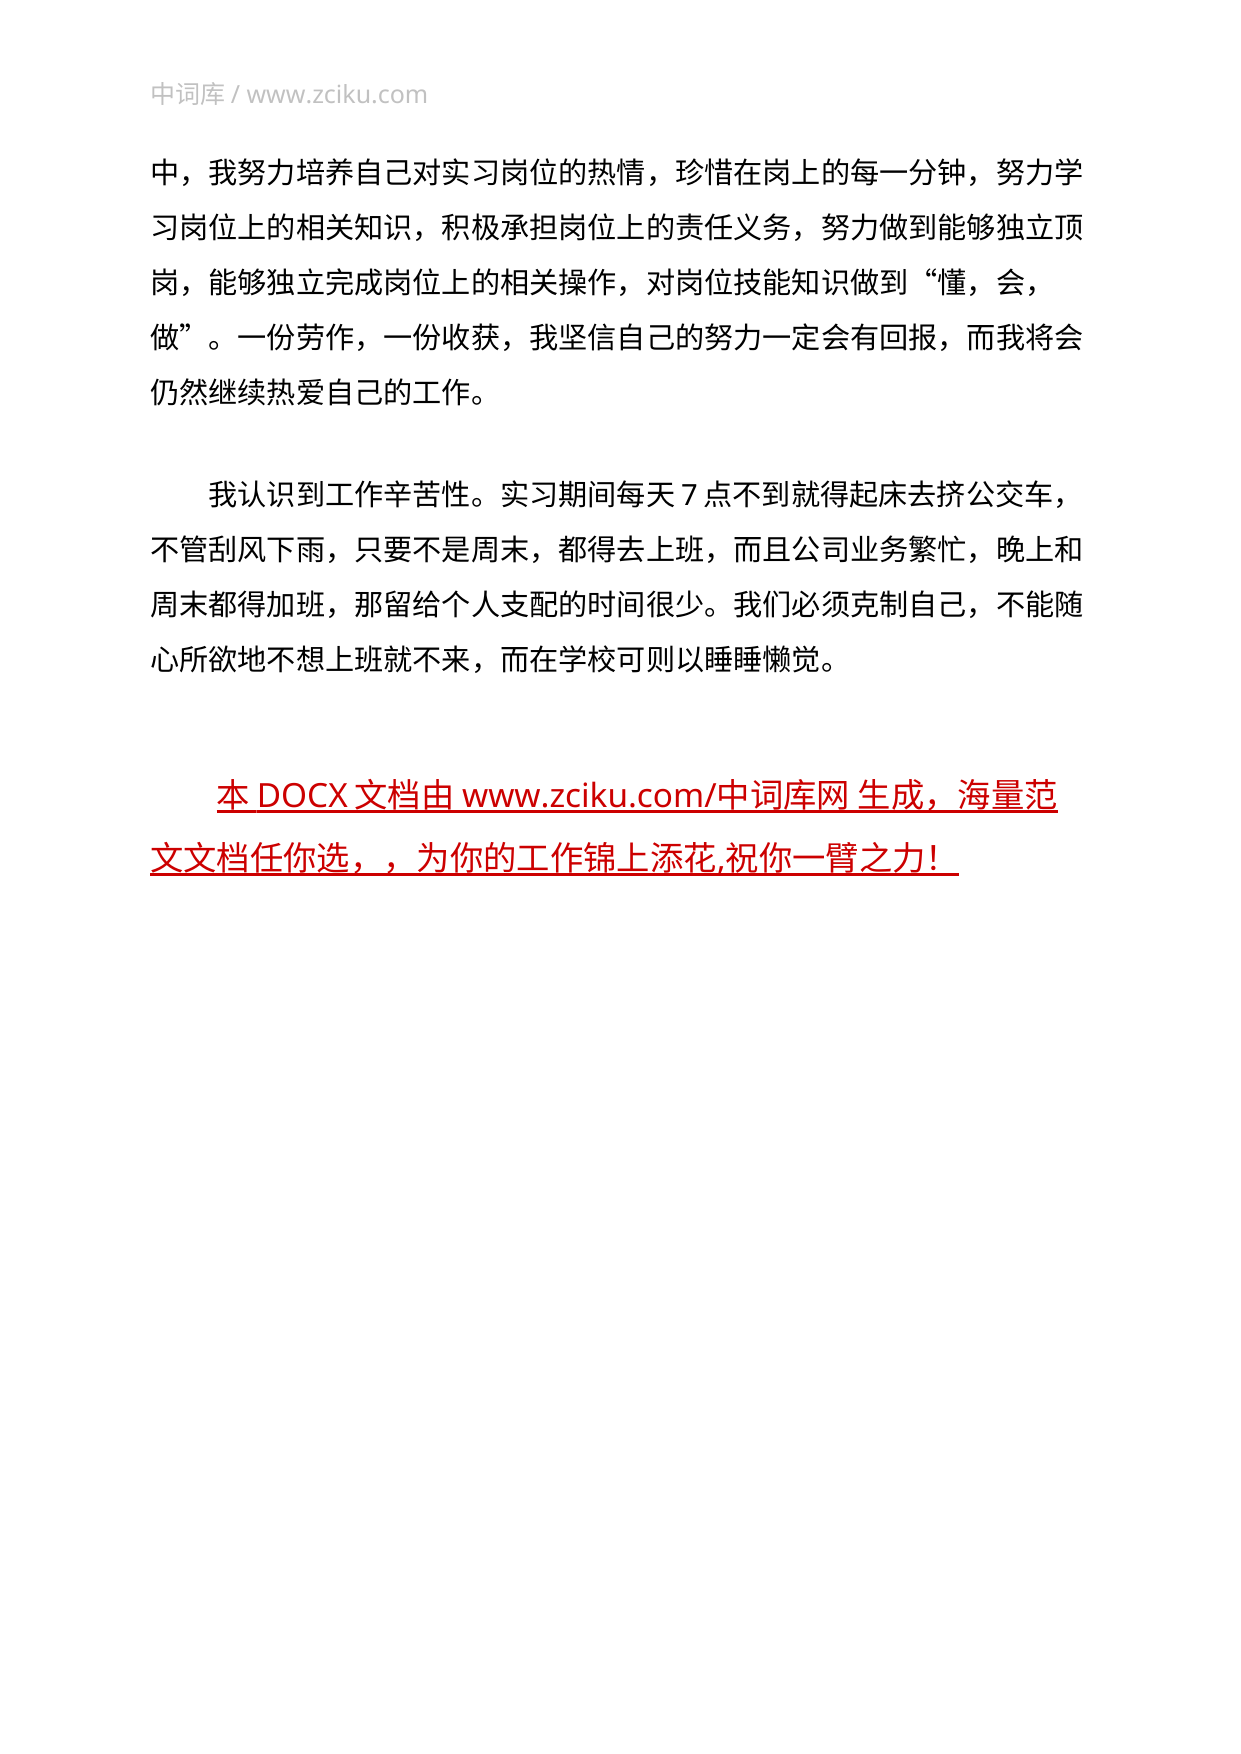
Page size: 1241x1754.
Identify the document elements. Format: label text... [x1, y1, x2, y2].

text 我认识到工作辛苦性。实习期间每天7点不到就得起床去挤公交车，不管刮风下雨，只要不是周末，都得去上班，而且公司业务繁忙，晚上和周末都得加班，那留给个人支配的时间很少。我们必须克制自己，不能随心所欲地不想上班就不来，而在学校可则以睡睡懒觉。 [150, 471, 1090, 678]
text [150, 150, 1090, 412]
text 本DOCX文档由 www.zciku.com/中词库网 生成，海量范文文档任你选，，为你的工作锦上添花,祝你一臂之力！ [150, 769, 1090, 880]
